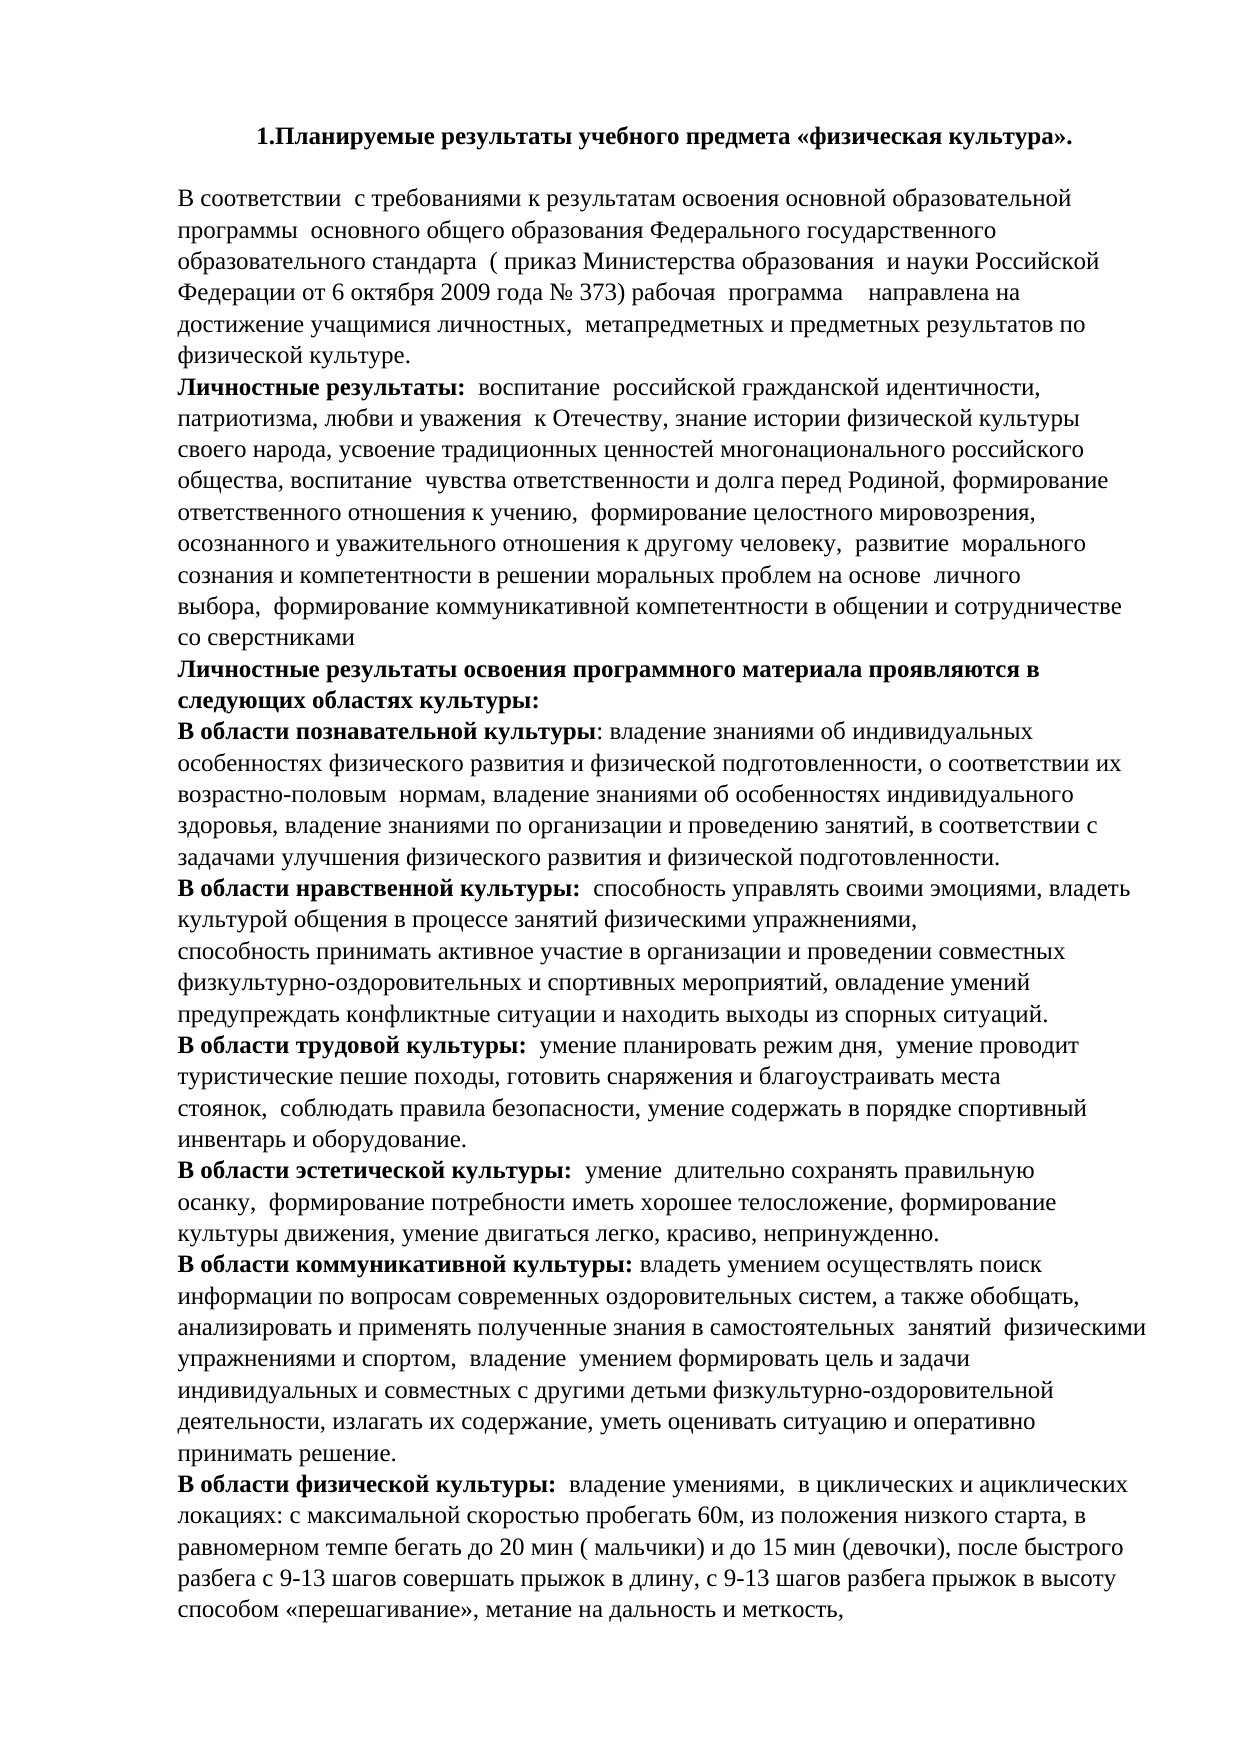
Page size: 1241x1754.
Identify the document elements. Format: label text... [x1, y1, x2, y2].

text способность принимать активное участие в организации и проведении совместных физкультурно-оздоровительных и спортивных мероприятий, овладение умений предупреждать конфликтные ситуации и находить выходы из спорных ситуаций. [177, 933, 1152, 1027]
text В области познавательной культуры: владение знаниями об индивидуальных особенностях физического развития и физической подготовленности, о соответствии их возрастно-половым нормам, владение знаниями об особенностях индивидуального здоровья, владение знаниями по организации и проведению занятий, в соответствии с задачами улучшения физического развития и физической подготовленности. [177, 714, 1152, 871]
text В области коммуникативной культуры: владеть умением осуществлять поиск информации по вопросам современных оздоровительных систем, а также обобщать, анализировать и применять полученные знания в самостоятельных занятий физическими упражнениями и спортом, владение умением формировать цель и задачи индивидуальных и совместных с другими детьми физкультурно-оздоровительной деятельности, излагать их содержание, уметь оценивать ситуацию и оперативно принимать решение. [177, 1247, 1152, 1466]
text В области нравственной культуры: способность управлять своими эмоциями, владеть культурой общения в процессе занятий физическими упражнениями, [177, 871, 1152, 933]
text В области физической культуры: владение умениями, в циклических и ациклических локациях: с максимальной скоростью пробегать 60м, из положения низкого старта, в равномерном темпе бегать до 20 мин ( мальчики) и до 15 мин (девочки), после быстрого разбега с 9-13 шагов совершать прыжок в длину, с 9-13 шагов разбега прыжок в высоту способом «перешагивание», метание на дальность и меткость, [177, 1466, 1152, 1623]
text Личностные результаты: воспитание российской гражданской идентичности, патриотизма, любви и уважения к Отечеству, знание истории физической культуры своего народа, усвоение традиционных ценностей многонационального российского общества, воспитание чувства ответственности и долга перед Родиной, формирование ответственного отношения к учению, формирование целостного мировозрения, осознанного и уважительного отношения к другому человеку, развитие морального сознания и компетентности в решении моральных проблем на основе личного выбора, формирование коммуникативной компетентности в общении и сотрудничестве со сверстниками [177, 369, 1152, 651]
text В области трудовой культуры: умение планировать режим дня, умение проводит туристические пешие походы, готовить снаряжения и благоустраивать места стоянок, соблюдать правила безопасности, умение содержать в порядке спортивный инвентарь и оборудование. [177, 1027, 1152, 1153]
text Личностные результаты освоения программного материала проявляются в следующих областях культуры: [177, 651, 1152, 714]
text 1.Планируемые результаты учебного предмета «физическая культура». [177, 118, 1152, 149]
text В области эстетической культуры: умение длительно сохранять правильную осанку, формирование потребности иметь хорошее телосложение, формирование культуры движения, умение двигаться легко, красиво, непринужденно. [177, 1153, 1152, 1247]
text В соответствии с требованиями к результатам освоения основной образовательной программы основного общего образования Федерального государственного образовательного стандарта ( приказ Министерства образования и науки Российской Федерации от 6 октября 2009 года № 373) рабочая программа направлена на достижение учащимися личностных, метапредметных и предметных результатов по физической культуре. [177, 181, 1152, 369]
